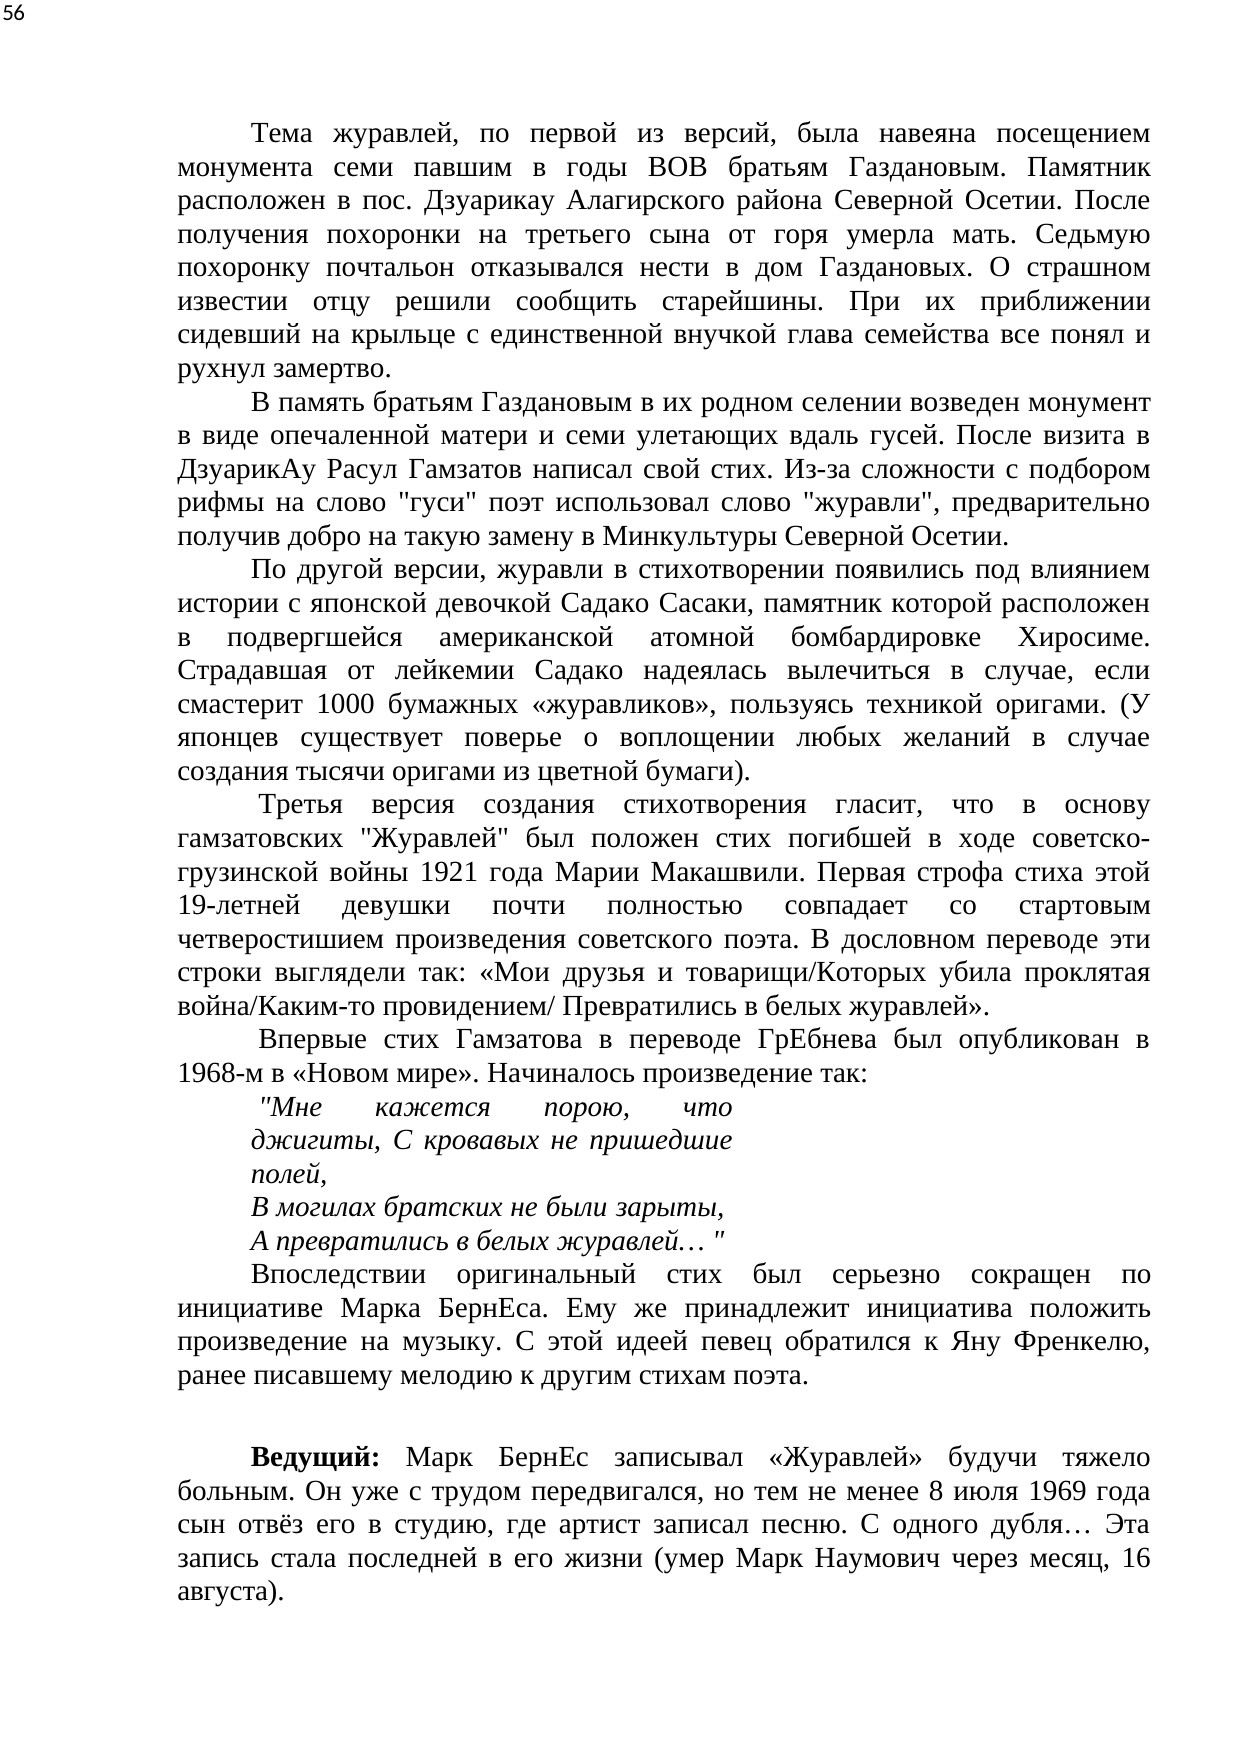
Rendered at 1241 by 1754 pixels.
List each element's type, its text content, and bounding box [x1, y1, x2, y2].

text Впоследствии оригинальный стих был серьезно сокращен по инициативе Марка БернЕса. Ему же принадлежит инициатива положить произведение на музыку. С этой идеей певец обратился к Яну Френкелю, ранее писавшему мелодию к другим стихам поэта. [177, 1256, 1152, 1391]
text Впервые стих Гамзатова в переводе ГрЕбнева был опубликован в 1968-м в «Новом мире». Начиналось произведение так: [177, 1021, 1151, 1088]
text Ведущий: Марк БернЕс записывал «Журавлей» будучи тяжело больным. Он уже с трудом передвигался, но тем не менее 8 июля 1969 года сын отвёз его в студию, где артист записал песню. С одного дубля… Эта запись стала последней в его жизни (умер Марк Наумович через месяц, 16 августа). [177, 1439, 1151, 1607]
text В могилах братских не были зарыты, А превратились в белых журавлей… " [251, 1189, 724, 1256]
text Третья версия создания стихотворения гласит, что в основу гамзатовских "Журавлей" был положен стих погибшей в ходе советско- грузинской войны 1921 года Марии Макашвили. Первая строфа стиха этой 19-летней девушки почти полностью совпадает со стартовым четверостишием произведения советского поэта. В дословном переводе эти строки выглядели так: «Мои друзья и товарищи/Которых убила проклятая война/Каким-то провидением/ Превратились в белых журавлей». [177, 787, 1152, 1021]
text "Мне кажется порою, что джигиты, С кровавых не пришедшие полей, [251, 1089, 733, 1189]
text В память братьям Газдановым в их родном селении возведен монумент в виде опечаленной матери и семи улетающих вдаль гусей. После визита в ДзуарикАу Расул Гамзатов написал свой стих. Из-за сложности с подбором рифмы на слово "гуси" поэт использовал слово "журавли", предварительно получив добро на такую замену в Минкультуры Северной Осетии. [177, 384, 1152, 552]
text По другой версии, журавли в стихотворении появились под влиянием истории с японской девочкой Садако Сасаки, памятник которой расположен в подвергшейся американской атомной бомбардировке Хиросиме. Страдавшая от лейкемии Садако надеялась вылечиться в случае, если смастерит 1000 бумажных «журавликов», пользуясь техникой оригами. (У японцев существует поверье о воплощении любых желаний в случае создания тысячи оригами из цветной бумаги). [177, 552, 1151, 786]
text Тема журавлей, по первой из версий, была навеяна посещением монумента семи павшим в годы ВОВ братьям Газдановым. Памятник расположен в пос. Дзуарикау Алагирского района Северной Осетии. После получения похоронки на третьего сына от горя умерла мать. Седьмую похоронку почтальон отказывался нести в дом Газдановых. О страшном известии отцу решили сообщить старейшины. При их приближении сидевший на крыльце с единственной внучкой глава семейства все понял и рухнул замертво. [177, 115, 1152, 384]
